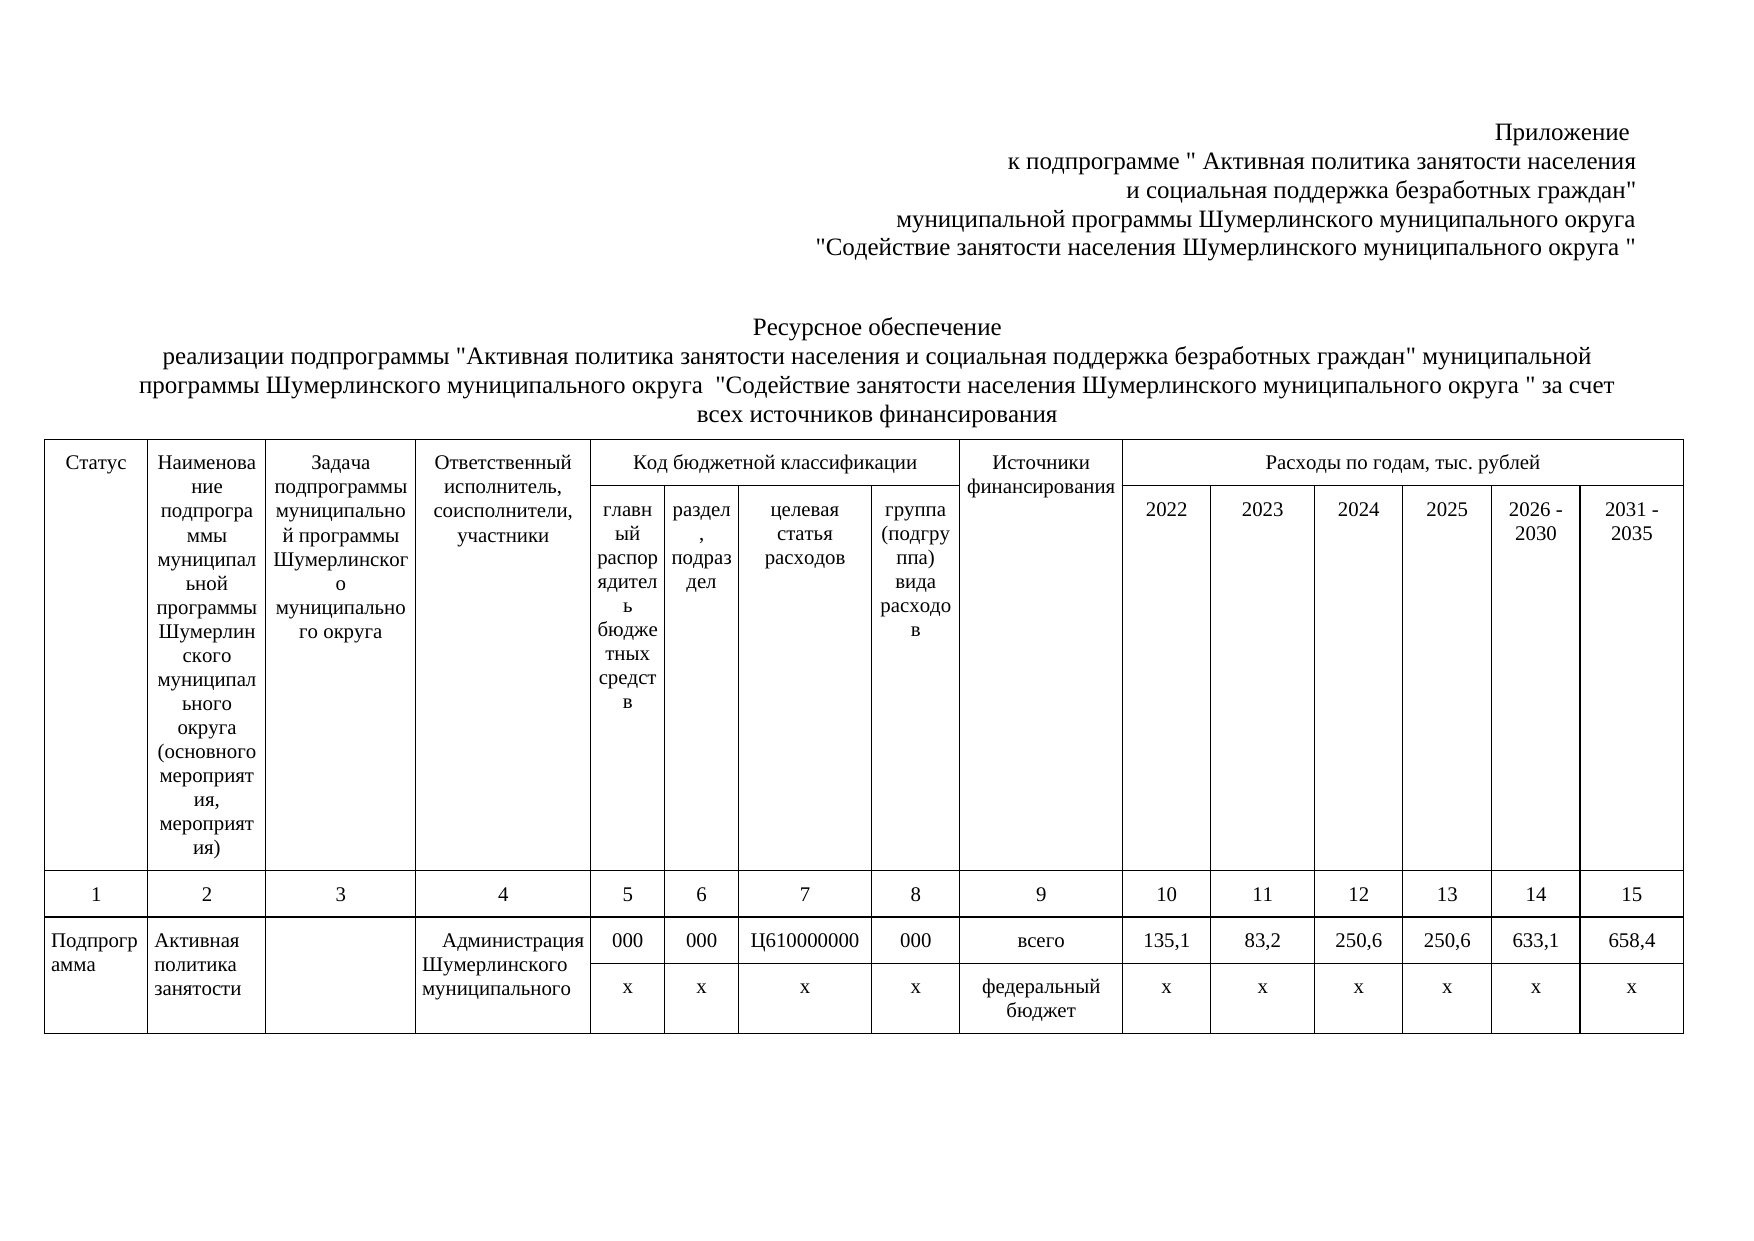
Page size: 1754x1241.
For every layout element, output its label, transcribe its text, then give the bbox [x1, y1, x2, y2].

table_cell х [591, 964, 664, 1033]
table_cell x [1315, 964, 1402, 1033]
table_cell 000 [591, 918, 664, 963]
table_cell x [1211, 964, 1314, 1033]
table_cell группа (подгруппа) вида расходов [872, 486, 959, 870]
table_cell 2022 [1123, 486, 1210, 870]
table_cell главный распорядитель бюджетных средств [591, 486, 664, 870]
table_cell [266, 918, 415, 1033]
table_cell 633,1 [1492, 918, 1579, 963]
table_cell 4 [416, 871, 590, 916]
table_cell 14 [1492, 871, 1579, 916]
table_cell х [739, 964, 871, 1033]
table_cell всего [960, 918, 1122, 963]
table_cell 250,6 [1403, 918, 1491, 963]
table_cell 83,2 [1211, 918, 1314, 963]
table_cell 6 [665, 871, 738, 916]
table_cell 8 [872, 871, 959, 916]
table_cell 12 [1315, 871, 1402, 916]
text Ресурсное обеспечение реализации подпрограммы "Активная политика занятости населения и социальная поддержка безработных граждан" муниципальной программы Шумерлинского муниципального округа "Содействие занятости населения Шумерлинского муниципального округа " за счет всех источников финансирования [118, 312, 1636, 427]
table_header Задача подпрограммы муниципальной программы Шумерлинского муниципального округа [266, 440, 415, 870]
table_header Наименование подпрограммы муниципальной программы Шумерлинского муниципального округа (основного мероприятия, мероприятия) [148, 440, 265, 870]
table_cell 10 [1123, 871, 1210, 916]
table_cell Подпрограмма [45, 918, 147, 1033]
text Приложение к подпрограмме " Активная политика занятости населения [118, 117, 1636, 175]
table_cell x [1581, 964, 1683, 1033]
table_cell Активная политика занятости населения и социальная поддержка безработных граждан" [148, 918, 265, 1033]
table_cell 2031 - 2035 [1581, 486, 1683, 870]
table_cell 15 [1581, 871, 1683, 916]
table_cell x [1123, 964, 1210, 1033]
table_cell 2024 [1315, 486, 1402, 870]
table_cell 2026 - 2030 [1492, 486, 1579, 870]
table_cell 2025 [1403, 486, 1491, 870]
table_header Источники финансирования [960, 440, 1122, 870]
table_cell раздел, подраздел [665, 486, 738, 870]
table_cell 11 [1211, 871, 1314, 916]
table_cell 9 [960, 871, 1122, 916]
table_cell х [872, 964, 959, 1033]
table_cell Администрация Шумерлинского муниципального округа [416, 918, 590, 1033]
table_cell 658,4 [1581, 918, 1683, 963]
table_cell 5 [591, 871, 664, 916]
table_header Статус [45, 440, 147, 870]
table_cell x [1403, 964, 1491, 1033]
table_cell 13 [1403, 871, 1491, 916]
table_cell 2 [148, 871, 265, 916]
table_cell 7 [739, 871, 871, 916]
table_cell Ц610000000 [739, 918, 871, 963]
table_cell 3 [266, 871, 415, 916]
table_cell федеральный бюджет [960, 964, 1122, 1033]
table_cell 000 [872, 918, 959, 963]
table_cell целевая статья расходов [739, 486, 871, 870]
table_cell х [665, 964, 738, 1033]
table_header Ответственный исполнитель, соисполнители, участники [416, 440, 590, 870]
table_header Расходы по годам, тыс. рублей [1123, 440, 1683, 485]
table_cell 000 [665, 918, 738, 963]
table_cell 135,1 [1123, 918, 1210, 963]
table_cell 2023 [1211, 486, 1314, 870]
table_header Код бюджетной классификации [591, 440, 959, 485]
text "Содействие занятости населения Шумерлинского муниципального округа " [118, 232, 1636, 261]
table_cell x [1492, 964, 1579, 1033]
text и социальная поддержка безработных граждан" муниципальной программы Шумерлинского муниципального округа [118, 175, 1636, 232]
table_cell 1 [45, 871, 147, 916]
table_cell 250,6 [1315, 918, 1402, 963]
